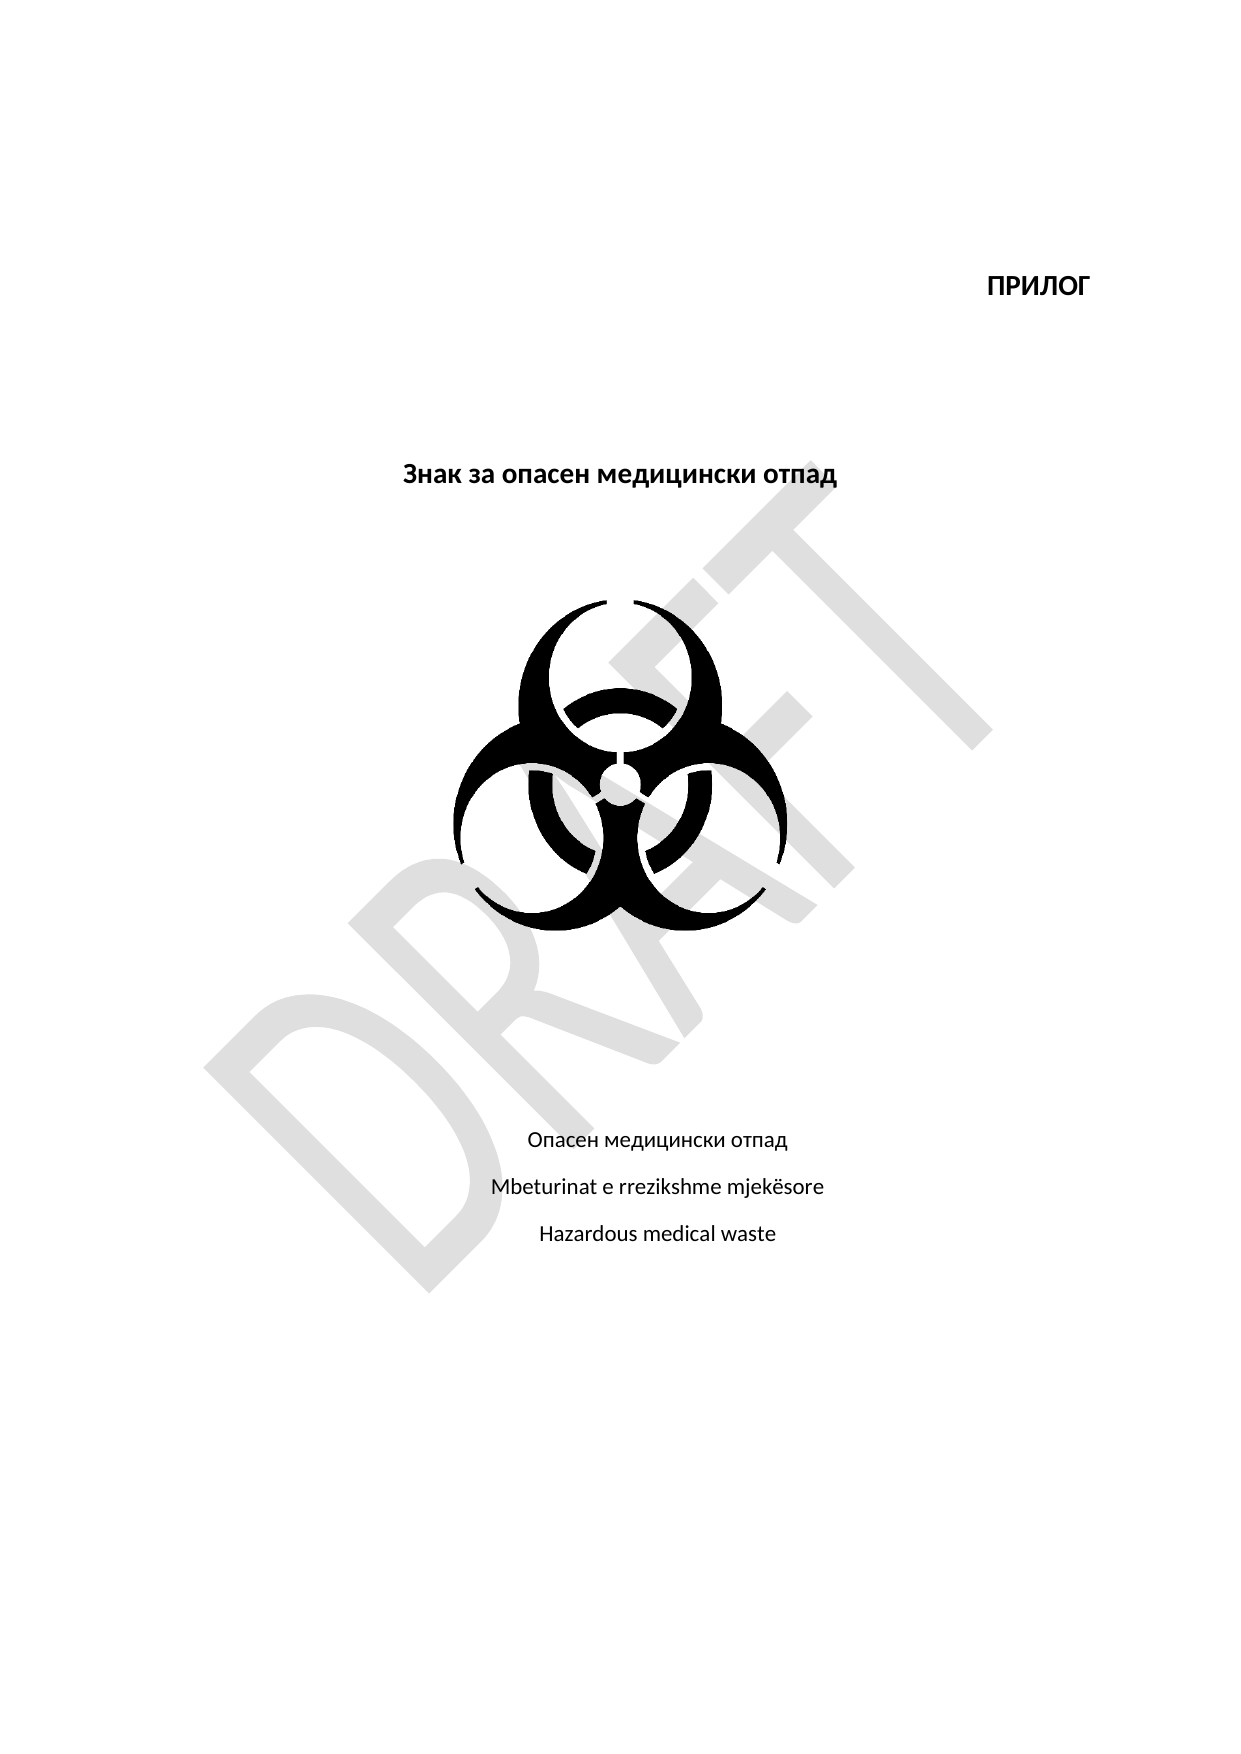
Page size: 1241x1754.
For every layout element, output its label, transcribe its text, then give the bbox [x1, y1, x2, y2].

text ПРИЛОГ [150, 267, 1090, 303]
text Знак за опасен медицински отпад [150, 455, 1090, 490]
text Hazardous medical waste [150, 1219, 1090, 1247]
text Mbeturinat e rrezikshme mjekësore [150, 1172, 1090, 1200]
picture [443, 583, 797, 954]
text Опасен медицински отпад [150, 1125, 1090, 1153]
